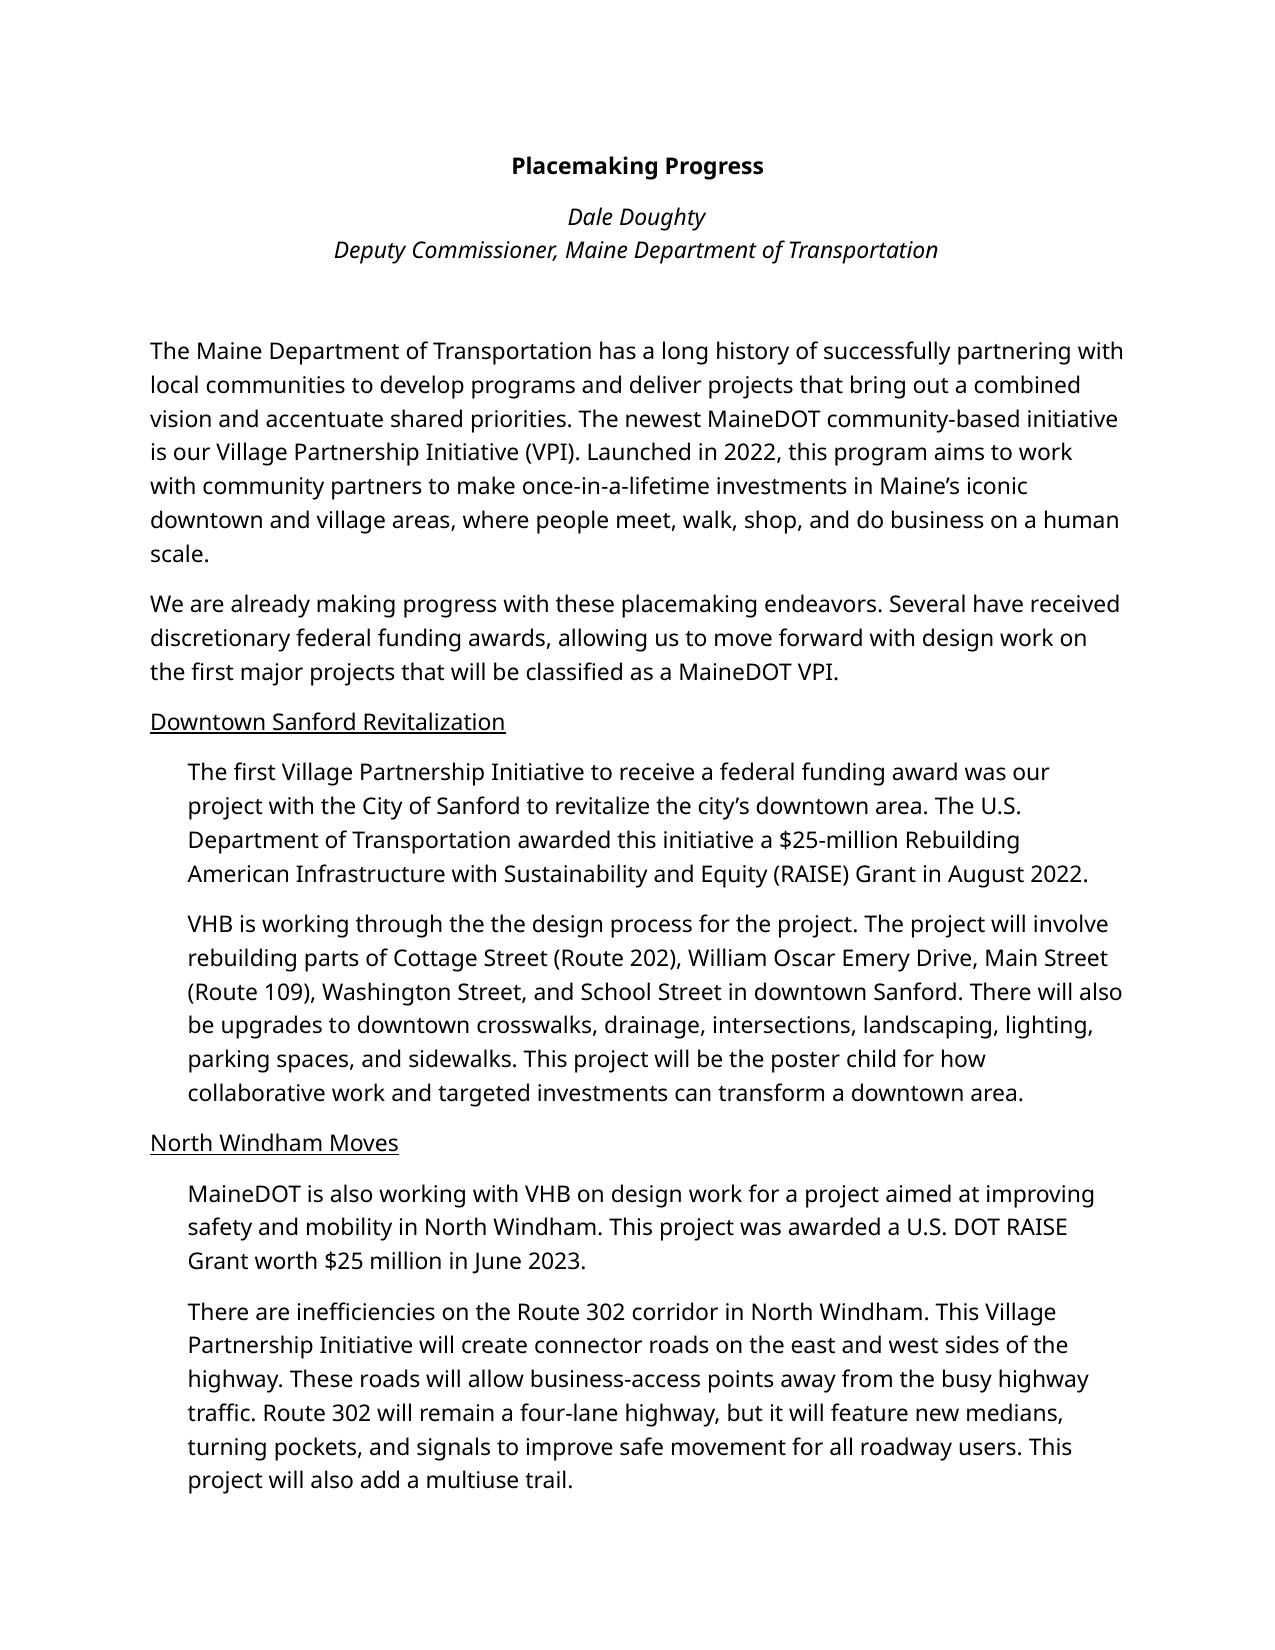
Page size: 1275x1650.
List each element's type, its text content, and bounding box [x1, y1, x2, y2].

text The Maine Department of Transportation has a long history of successfully partnering with local communities to develop programs and deliver projects that bring out a combined vision and accentuate shared priorities. The newest MaineDOT community-based initiative is our Village Partnership Initiative (VPI). Launched in 2022, this program aims to work with community partners to make once-in-a-lifetime investments in Maine’s iconic downtown and village areas, where people meet, walk, shop, and do business on a human scale. [150, 335, 1125, 569]
text There are inefficiencies on the Route 302 corridor in North Windham. This Village Partnership Initiative will create connector roads on the east and west sides of the highway. These roads will allow business-access points away from the busy highway traffic. Route 302 will remain a four-lane highway, but it will feature new medians, turning pockets, and signals to improve safe movement for all roadway users. This project will also add a multiuse trail. [187, 1295, 1125, 1495]
text VHB is working through the the design process for the project. The project will involve rebuilding parts of Cottage Street (Route 202), William Oscar Emery Drive, Main Street (Route 109), Washington Street, and School Street in downtown Sanford. There will also be upgrades to downtown crosswalks, drainage, intersections, landscaping, lighting, parking spaces, and sidewalks. This project will be the poster child for how collaborative work and targeted investments can transform a downtown area. [187, 908, 1125, 1108]
text Dale Doughty Deputy Commissioner, Maine Department of Transportation [150, 200, 1125, 265]
text Placemaking Progress [150, 150, 1125, 181]
text North Windham Moves [150, 1127, 1125, 1158]
text We are already making progress with these placemaking endeavors. Several have received discretionary federal funding awards, allowing us to move forward with design work on the first major projects that will be classified as a MaineDOT VPI. [150, 588, 1125, 687]
text MaineDOT is also working with VHB on design work for a project aimed at improving safety and mobility in North Windham. This project was awarded a U.S. DOT RAISE Grant worth $25 million in June 2023. [187, 1177, 1125, 1276]
text The first Village Partnership Initiative to receive a federal funding award was our project with the City of Sanford to revitalize the city’s downtown area. The U.S. Department of Transportation awarded this initiative a $25-million Rebuilding American Infrastructure with Sustainability and Equity (RAISE) Grant in August 2022. [187, 756, 1125, 889]
text Downtown Sanford Revitalization [150, 706, 1125, 737]
